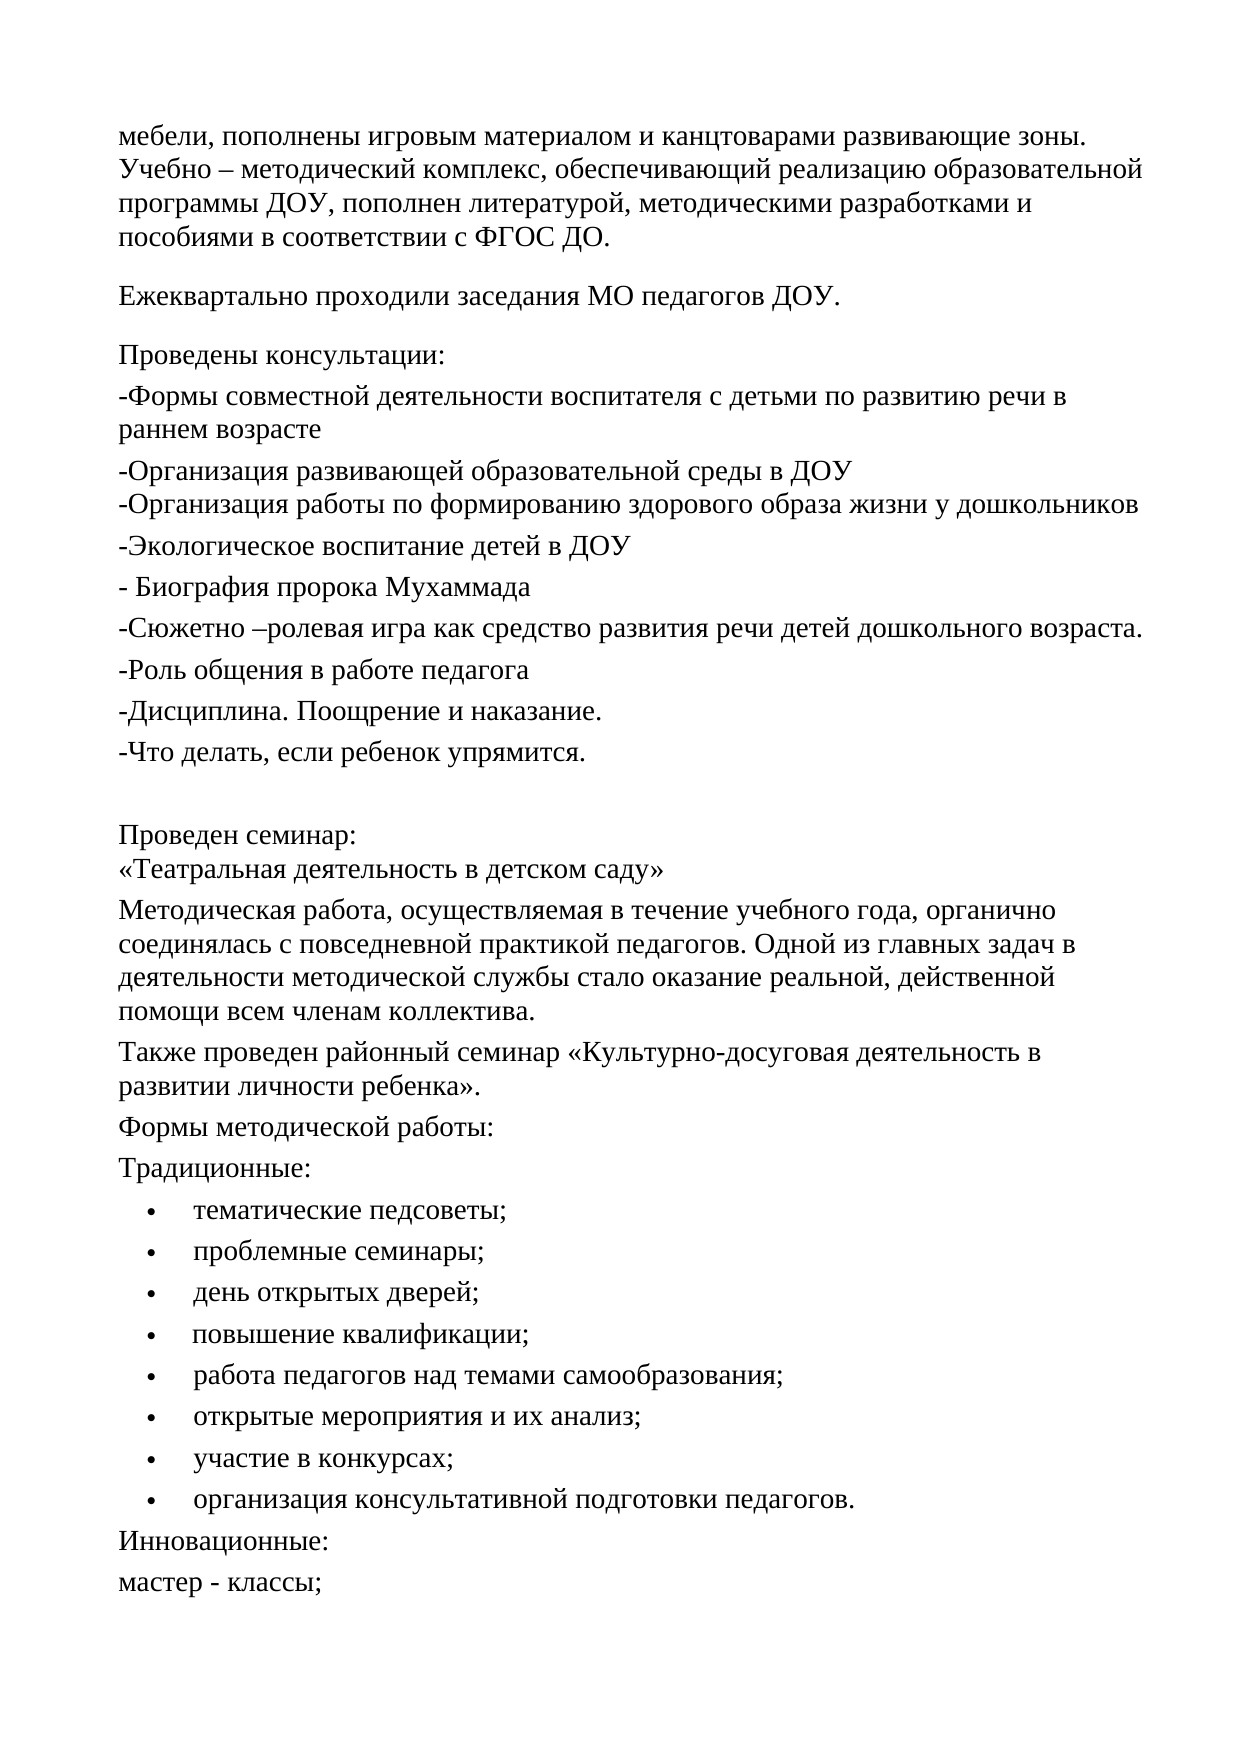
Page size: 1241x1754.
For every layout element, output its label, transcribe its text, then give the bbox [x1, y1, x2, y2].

text -Роль общения в работе педагога [118, 652, 1152, 685]
text -Дисциплина. Поощрение и наказание. [118, 693, 1152, 727]
text Методическая работа, осуществляемая в течение учебного года, органично соединялась с повседневной практикой педагогов. Одной из главных задач в деятельности методической службы стало оказание реальной, действенной помощи всем членам коллектива. [118, 892, 1152, 1026]
text Проведен семинар: [118, 817, 1152, 851]
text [118, 118, 1152, 252]
list открытые мероприятия и их анализ; [148, 1398, 1152, 1432]
text Инновационные: [118, 1523, 1152, 1556]
list день открытых дверей; [148, 1274, 1152, 1308]
text -Что делать, если ребенок упрямится. [118, 734, 1152, 768]
list организация консультативной подготовки педагогов. [148, 1481, 1152, 1515]
text Проведены консультации: [118, 341, 1152, 370]
text -Сюжетно –ролевая игра как средство развития речи детей дошкольного возраста. [118, 611, 1152, 644]
list проблемные семинары; [148, 1233, 1152, 1267]
list тематические педсоветы; [148, 1192, 1152, 1225]
text -Формы совместной деятельности воспитателя с детьми по развитию речи в раннем возрасте [118, 378, 1152, 445]
text «Театральная деятельность в детском саду» [118, 851, 1152, 884]
list участие в конкурсах; [148, 1440, 1152, 1473]
list работа педагогов над темами самообразования; [148, 1357, 1152, 1391]
list повышение квалификации; [148, 1316, 1152, 1349]
text - Биография пророка Мухаммада [118, 569, 1152, 603]
text Традиционные: [118, 1150, 1152, 1184]
text Также проведен районный семинар «Культурно-досуговая деятельность в развитии личности ребенка». [118, 1034, 1152, 1101]
text Формы методической работы: [118, 1109, 1152, 1143]
text -Организация развивающей образовательной среды в ДОУ -Организация работы по формированию здорового образа жизни у дошкольников [118, 453, 1152, 520]
text мастер - классы; [118, 1564, 1152, 1597]
text -Экологическое воспитание детей в ДОУ [118, 528, 1152, 561]
text Ежеквартально проходили заседания МО педагогов ДОУ. [118, 282, 1152, 311]
